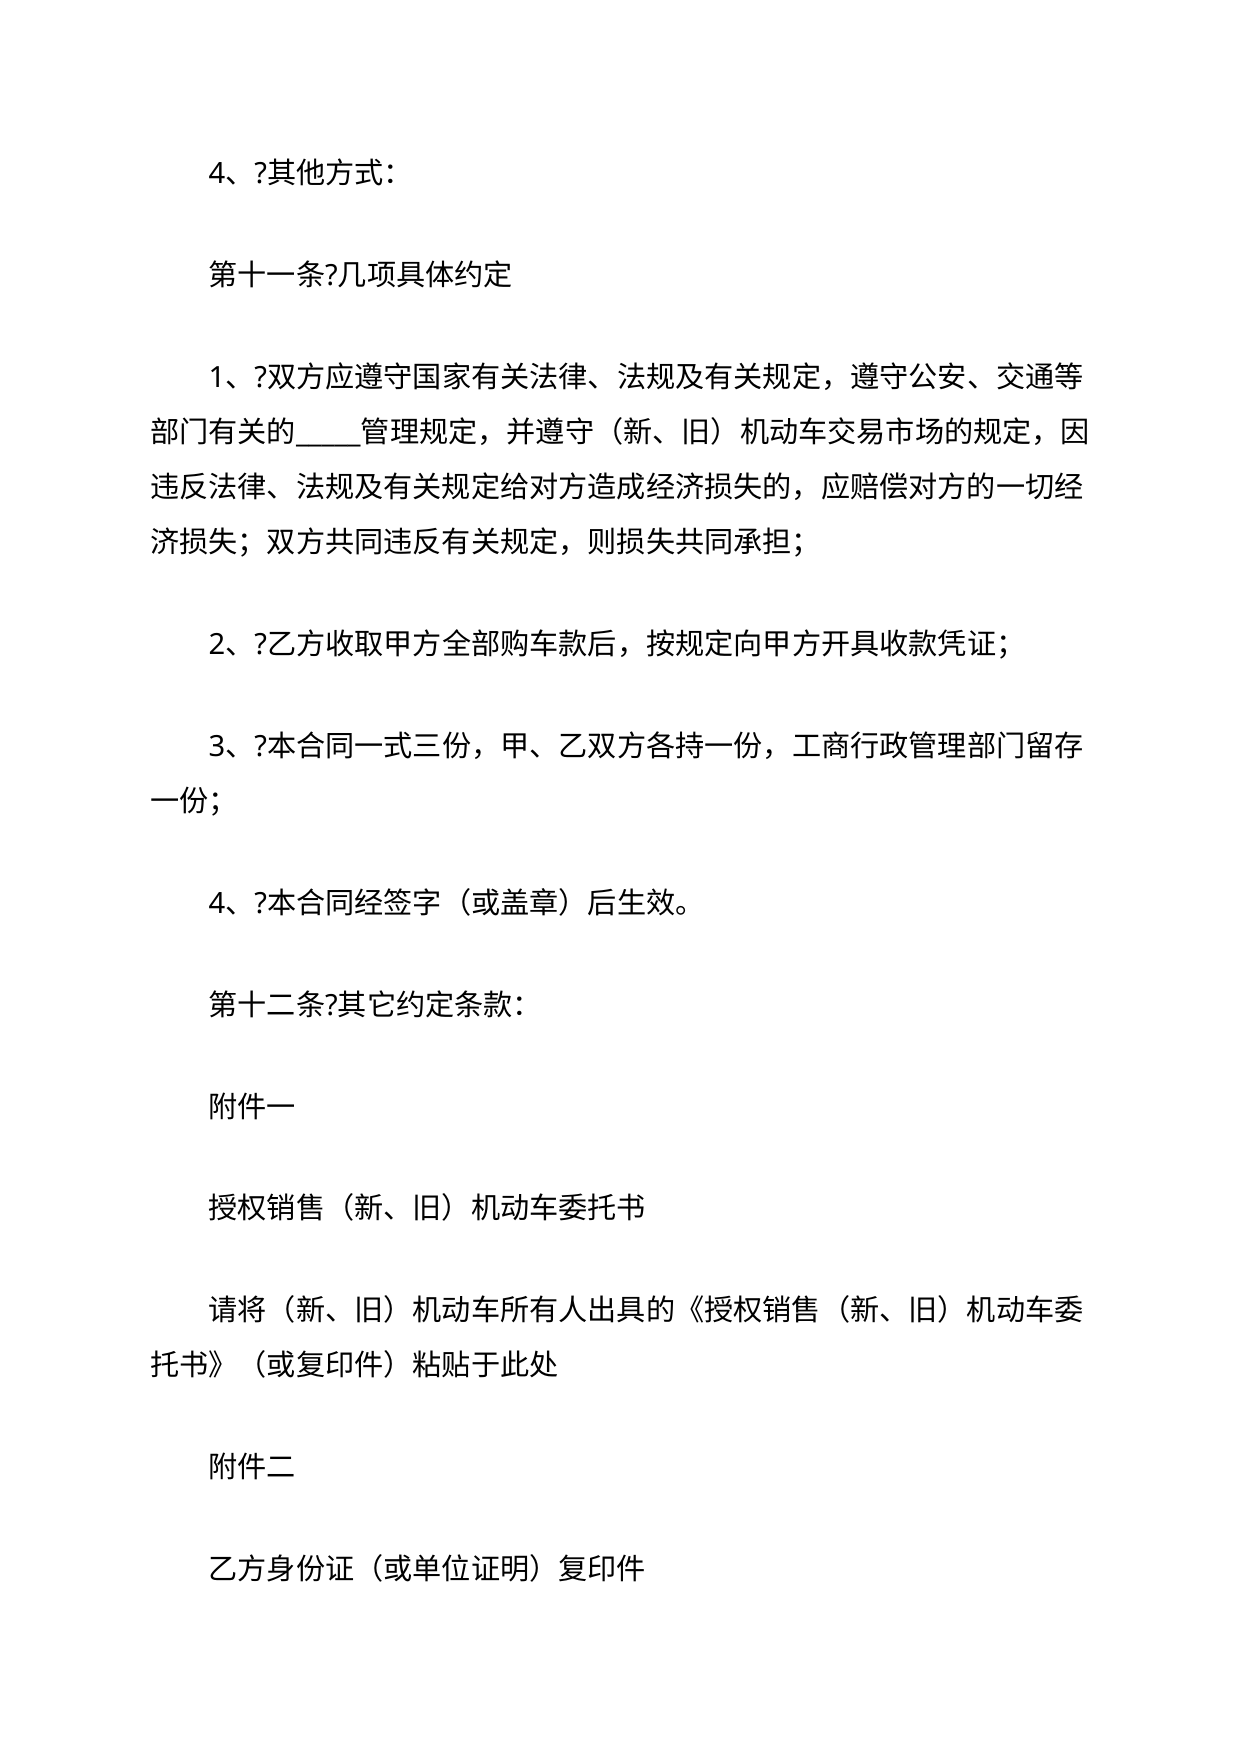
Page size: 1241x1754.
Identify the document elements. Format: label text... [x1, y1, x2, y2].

text 第十二条?其它约定条款： [150, 981, 1090, 1024]
text 2、?乙方收取甲方全部购车款后，按规定向甲方开具收款凭证； [150, 621, 1090, 663]
text 附件二 [150, 1443, 1090, 1486]
text 第十一条?几项具体约定 [150, 252, 1090, 294]
text 乙方身份证（或单位证明）复印件 [150, 1545, 1090, 1588]
text 4、?本合同经签字（或盖章）后生效。 [150, 879, 1090, 922]
text 1、?双方应遵守国家有关法律、法规及有关规定，遵守公安、交通等部门有关的_____管理规定，并遵守（新、旧）机动车交易市场的规定，因违反法律、法规及有关规定给对方造成经济损失的，应赔偿对方的一切经济损失；双方共同违反有关规定，则损失共同承担； [150, 354, 1090, 561]
text 4、?其他方式： [150, 150, 1090, 192]
text 3、?本合同一式三份，甲、乙双方各持一份，工商行政管理部门留存一份； [150, 723, 1090, 820]
text 附件一 [150, 1083, 1090, 1126]
text 请将（新、旧）机动车所有人出具的《授权销售（新、旧）机动车委托书》（或复印件）粘贴于此处 [150, 1287, 1090, 1384]
text 授权销售（新、旧）机动车委托书 [150, 1185, 1090, 1227]
